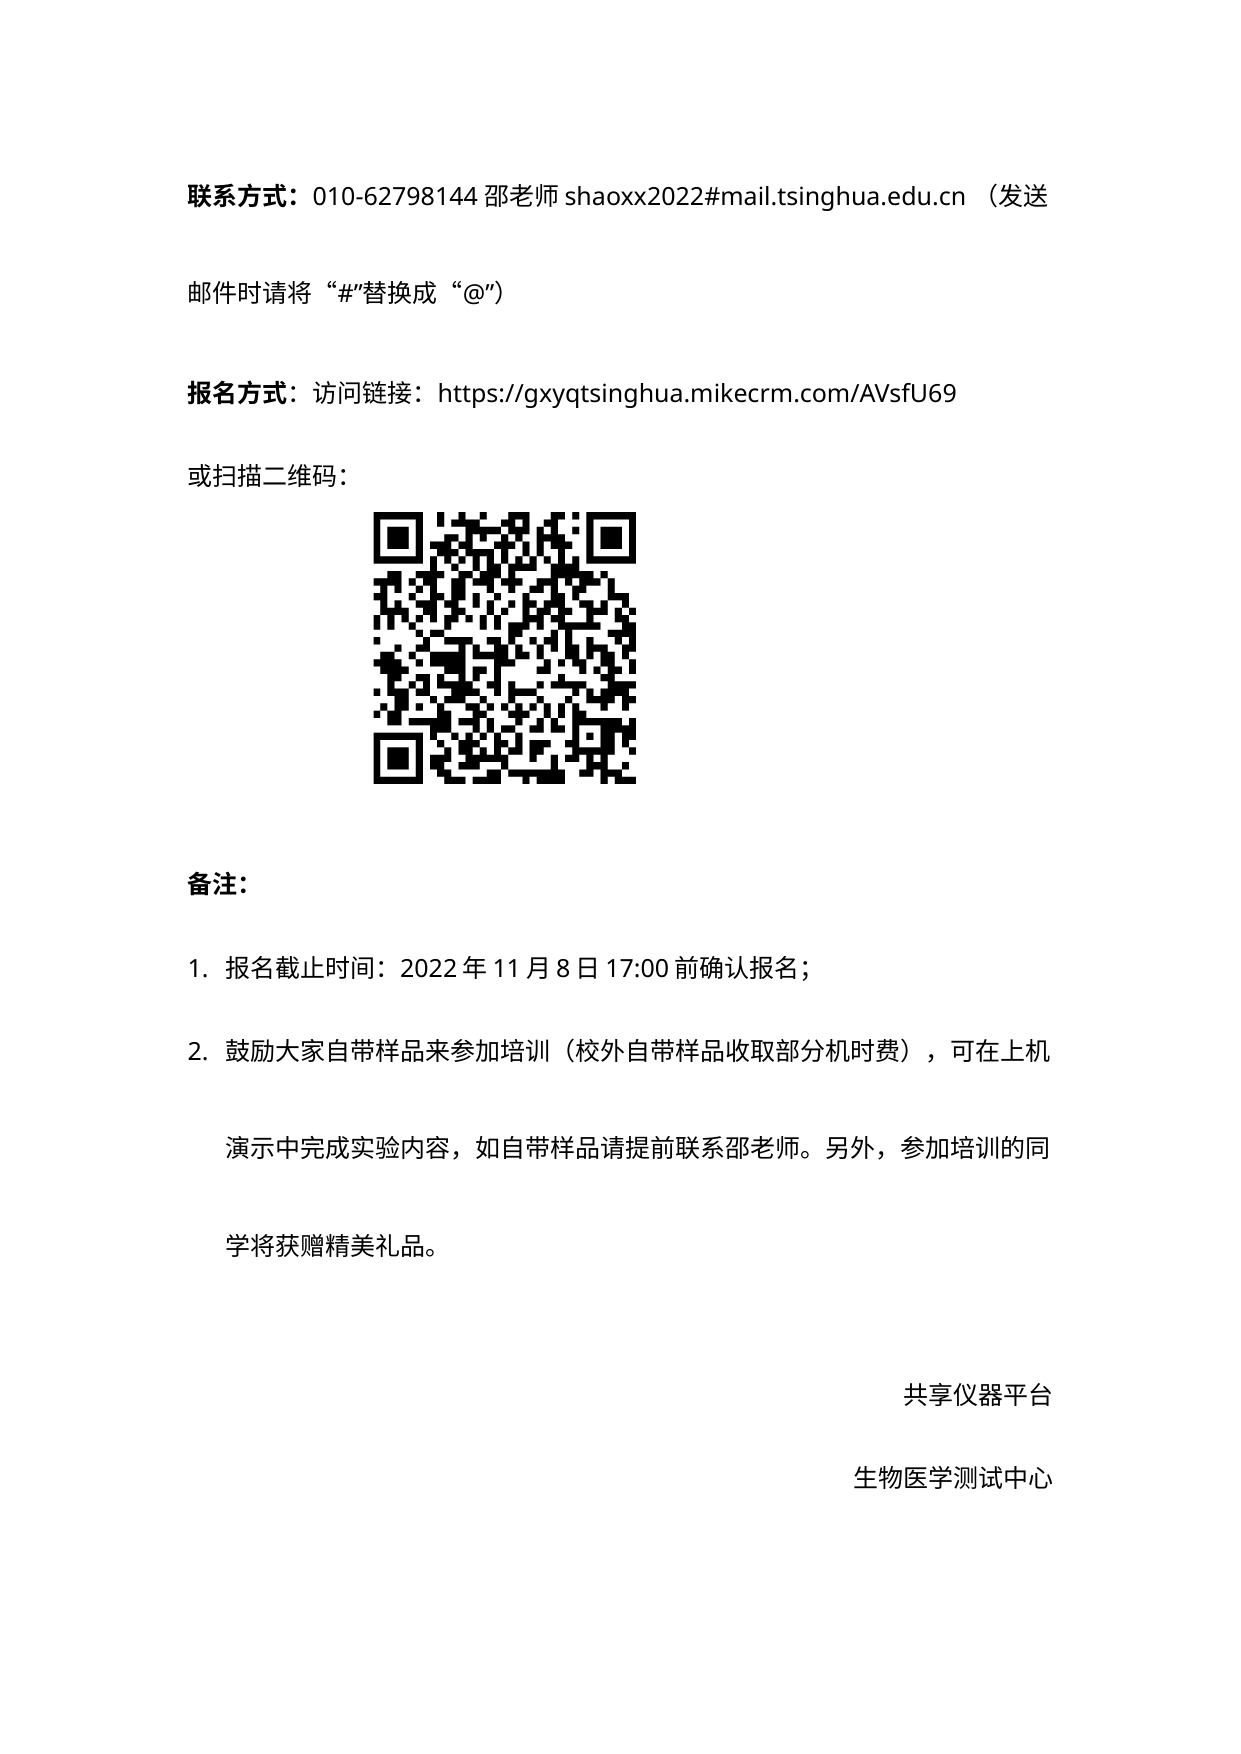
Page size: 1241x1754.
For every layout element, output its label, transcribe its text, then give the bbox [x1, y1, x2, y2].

picture [373, 512, 636, 784]
text 共享仪器平台 [187, 1361, 1053, 1426]
text 生物医学测试中心 [187, 1444, 1053, 1509]
list 鼓励大家自带样品来参加培训（校外自带样品收取部分机时费），可在上机演示中完成实验内容，如自带样品请提前联系邵老师。另外，参加培训的同学将获赠精美礼品。 [187, 1017, 1053, 1277]
list 报名截止时间：2022年11月8日17:00前确认报名； [187, 934, 1053, 999]
text 报名方式：访问链接：https://gxyqtsinghua.mikecrm.com/AVsfU69 [187, 359, 1053, 424]
text 备注： [187, 526, 1053, 916]
text 或扫描二维码： [187, 442, 1053, 507]
text 联系方式：010-62798144 邵老师shaoxx2022#mail.tsinghua.edu.cn （发送邮件时请将“#”替换成“@”） [187, 162, 1053, 324]
